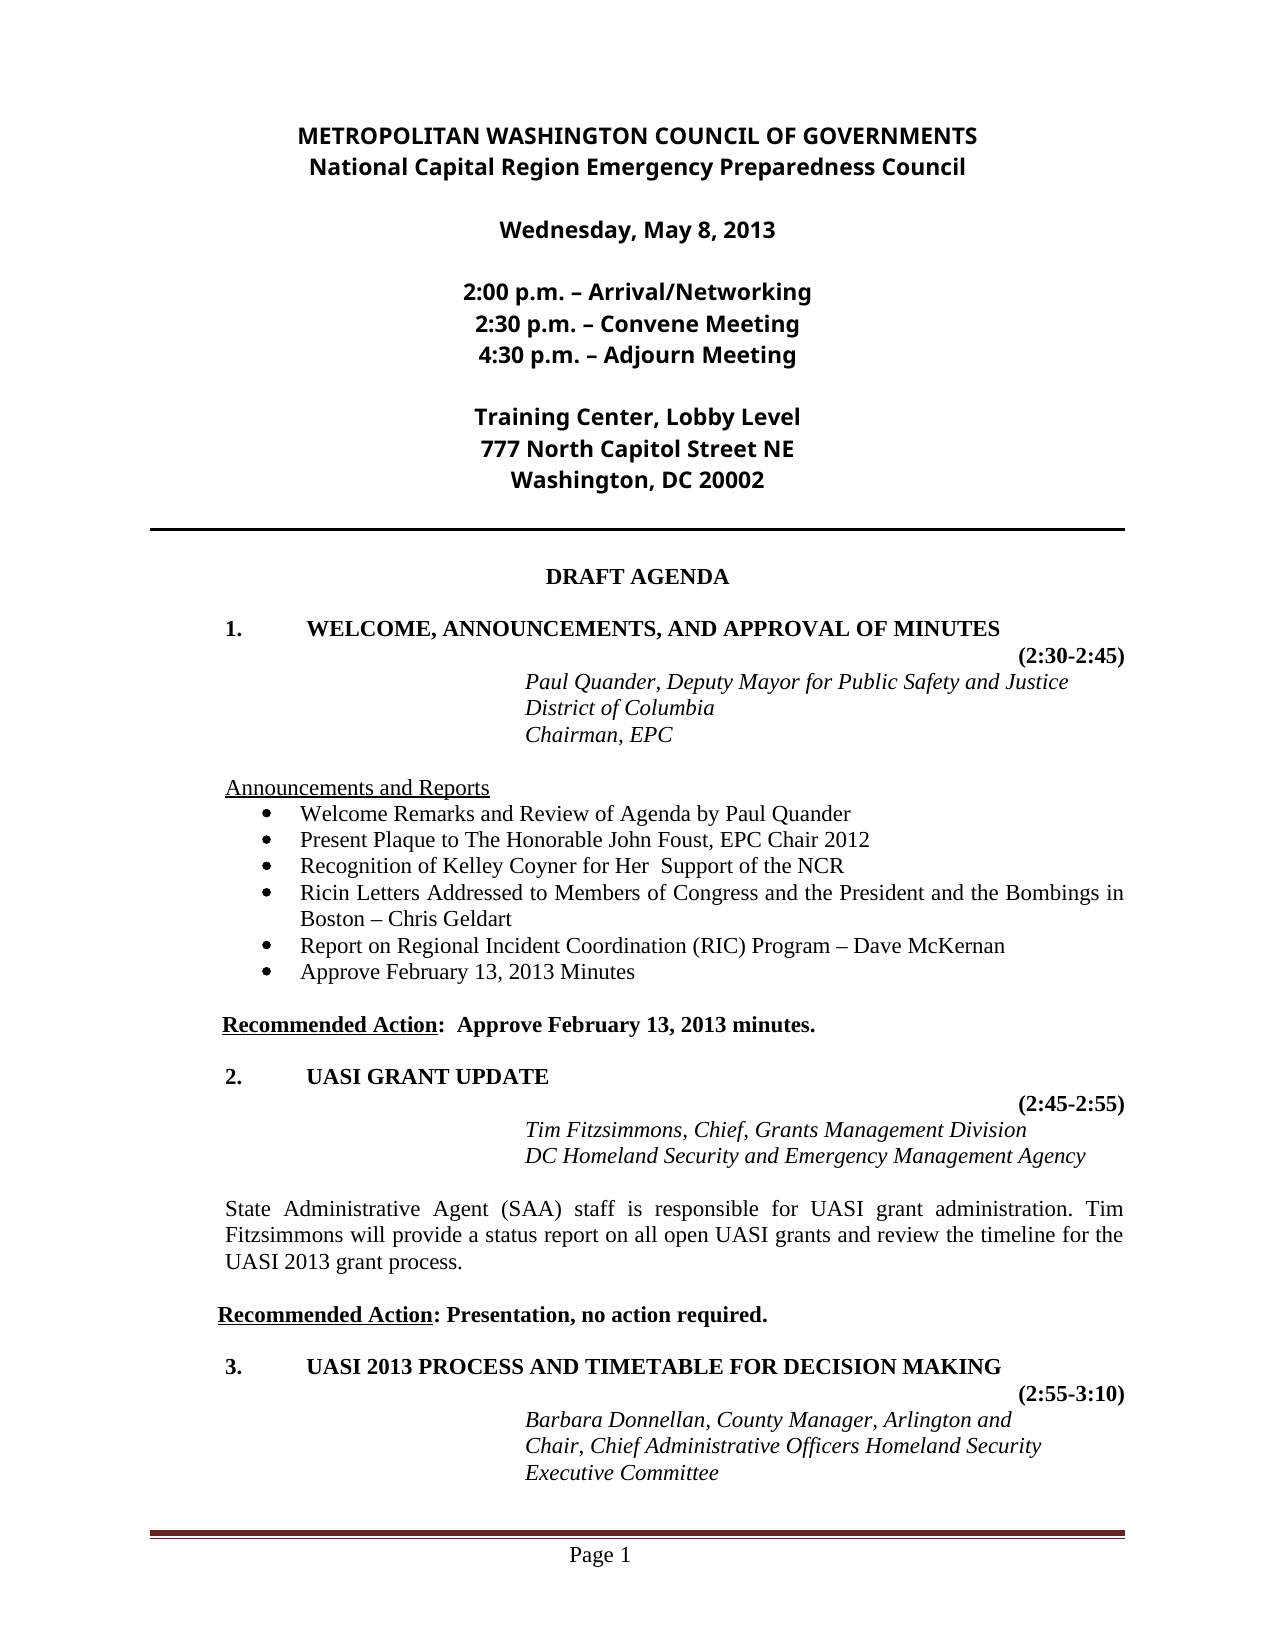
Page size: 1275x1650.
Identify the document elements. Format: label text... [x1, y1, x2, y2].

text 2:00 p.m. – Arrival/Networking [150, 276, 1125, 307]
list Chair, Chief Administrative Officers Homeland Security [525, 1432, 1125, 1459]
list UASI GRANT UPDATE [225, 1063, 1125, 1090]
text METROPOLITAN WASHINGTON COUNCIL OF GOVERNMENTS [150, 120, 1125, 151]
list (2:55-3:10) [975, 1380, 1125, 1406]
list Welcome Remarks and Review of Agenda by Paul Quander [262, 800, 1125, 826]
text Chairman, EPC [525, 721, 1125, 747]
text National Capital Region Emergency Preparedness Council [150, 151, 1125, 182]
list Report on Regional Incident Coordination (RIC) Program – Dave McKernan [262, 932, 1125, 958]
text Recommended Action: Presentation, no action required. [200, 1301, 1125, 1327]
list WELCOME, ANNOUNCEMENTS, AND APPROVAL OF MINUTES [225, 615, 1125, 642]
text Training Center, Lobby Level [150, 401, 1125, 432]
text District of Columbia [525, 694, 1125, 721]
list Ricin Letters Addressed to Members of Congress and the President and the Bombings in Boston – Chris Geldart [262, 879, 1125, 932]
text 777 North Capitol Street NE [150, 432, 1125, 464]
text Recommended Action: Approve February 13, 2013 minutes. [150, 1011, 1125, 1037]
text Paul Quander, Deputy Mayor for Public Safety and Justice [525, 668, 1125, 694]
list Recognition of Kelley Coyner for Her Support of the NCR [262, 853, 1125, 879]
text Washington, DC 20002 [150, 464, 1125, 495]
text DC Homeland Security and Emergency Management Agency [525, 1142, 1125, 1169]
text 2:30 p.m. – Convene Meeting [150, 307, 1125, 339]
text 4:30 p.m. – Adjourn Meeting [150, 339, 1125, 370]
text Wednesday, May 8, 2013 [150, 214, 1125, 245]
text Announcements and Reports [150, 773, 1125, 800]
text State Administrative Agent (SAA) staff is responsible for UASI grant administration. Tim Fitzsimmons will provide a status report on all open UASI grants and review the timeline for the UASI 2013 grant process. [225, 1195, 1125, 1274]
text DRAFT AGENDA [150, 563, 1125, 589]
list Approve February 13, 2013 Minutes [262, 958, 1125, 984]
text Tim Fitzsimmons, Chief, Grants Management Division [150, 1116, 1275, 1142]
list Executive Committee [525, 1459, 1125, 1485]
text (2:45-2:55) [187, 1090, 1125, 1116]
text (2:30-2:45) [900, 642, 1125, 668]
list Present Plaque to The Honorable John Foust, EPC Chair 2012 [262, 826, 1125, 853]
list UASI 2013 PROCESS AND TIMETABLE FOR DECISION MAKING [225, 1353, 1125, 1380]
list Barbara Donnellan, County Manager, Arlington and [525, 1406, 1125, 1432]
